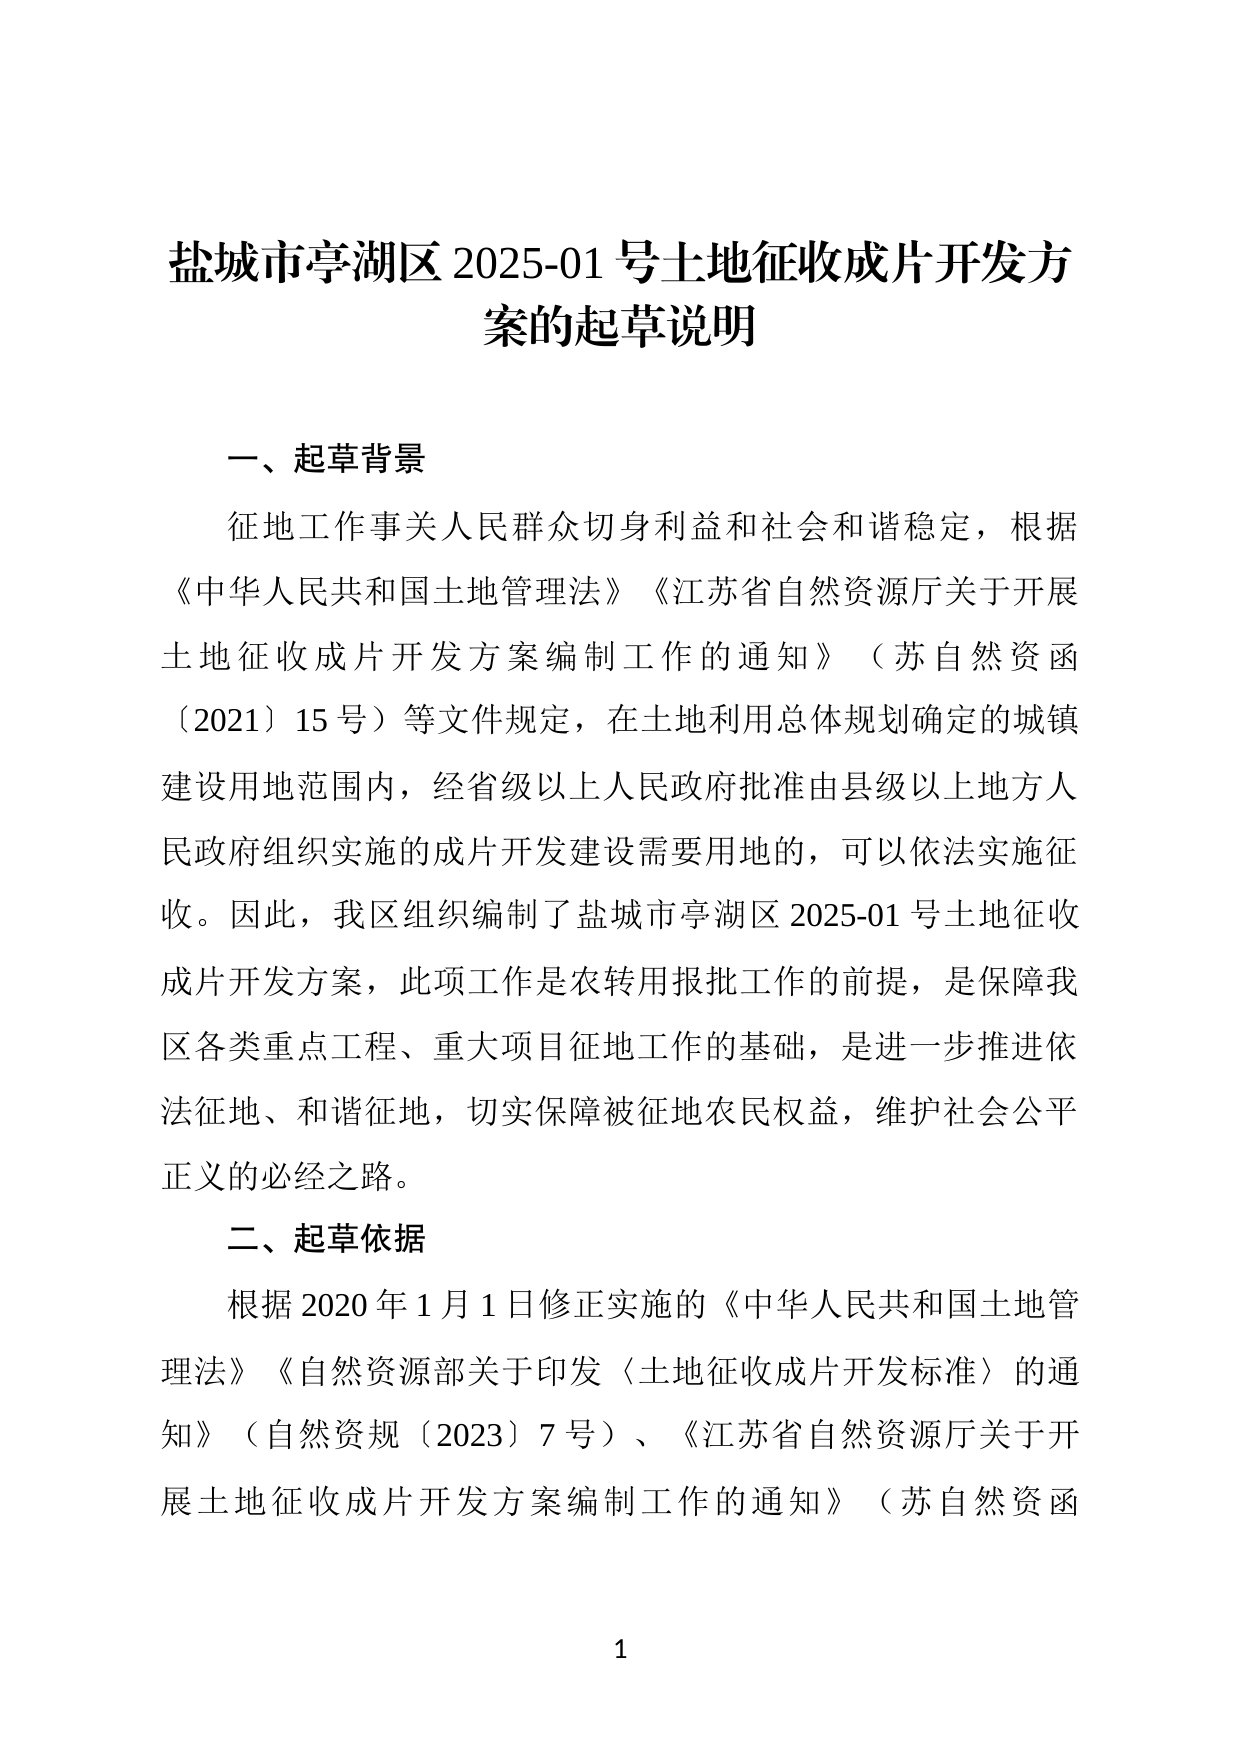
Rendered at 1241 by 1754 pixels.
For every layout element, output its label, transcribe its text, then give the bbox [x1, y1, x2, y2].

text 二、起草依据 [159, 1206, 1081, 1271]
text 一、起草背景 [159, 426, 1081, 491]
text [159, 1271, 1081, 1531]
text 征地工作事关人民群众切身利益和社会和谐稳定，根据《中华人民共和国土地管理法》《江苏省自然资源厅关于开展土地征收成片开发方案编制工作的通知》（苏自然资函〔2021〕15号）等文件规定，在土地利用总体规划确定的城镇建设用地范围内，经省级以上人民政府批准由县级以上地方人民政府组织实施的成片开发建设需要用地的，可以依法实施征收。因此，我区组织编制了盐城市亭湖区2025-01号土地征收成片开发方案，此项工作是农转用报批工作的前提，是保障我区各类重点工程、重大项目征地工作的基础，是进一步推进依法征地、和谐征地，切实保障被征地农民权益，维护社会公平正义的必经之路。 [159, 491, 1081, 1206]
text 盐城市亭湖区2025-01号土地征收成片开发方案的起草说明 [159, 231, 1081, 361]
